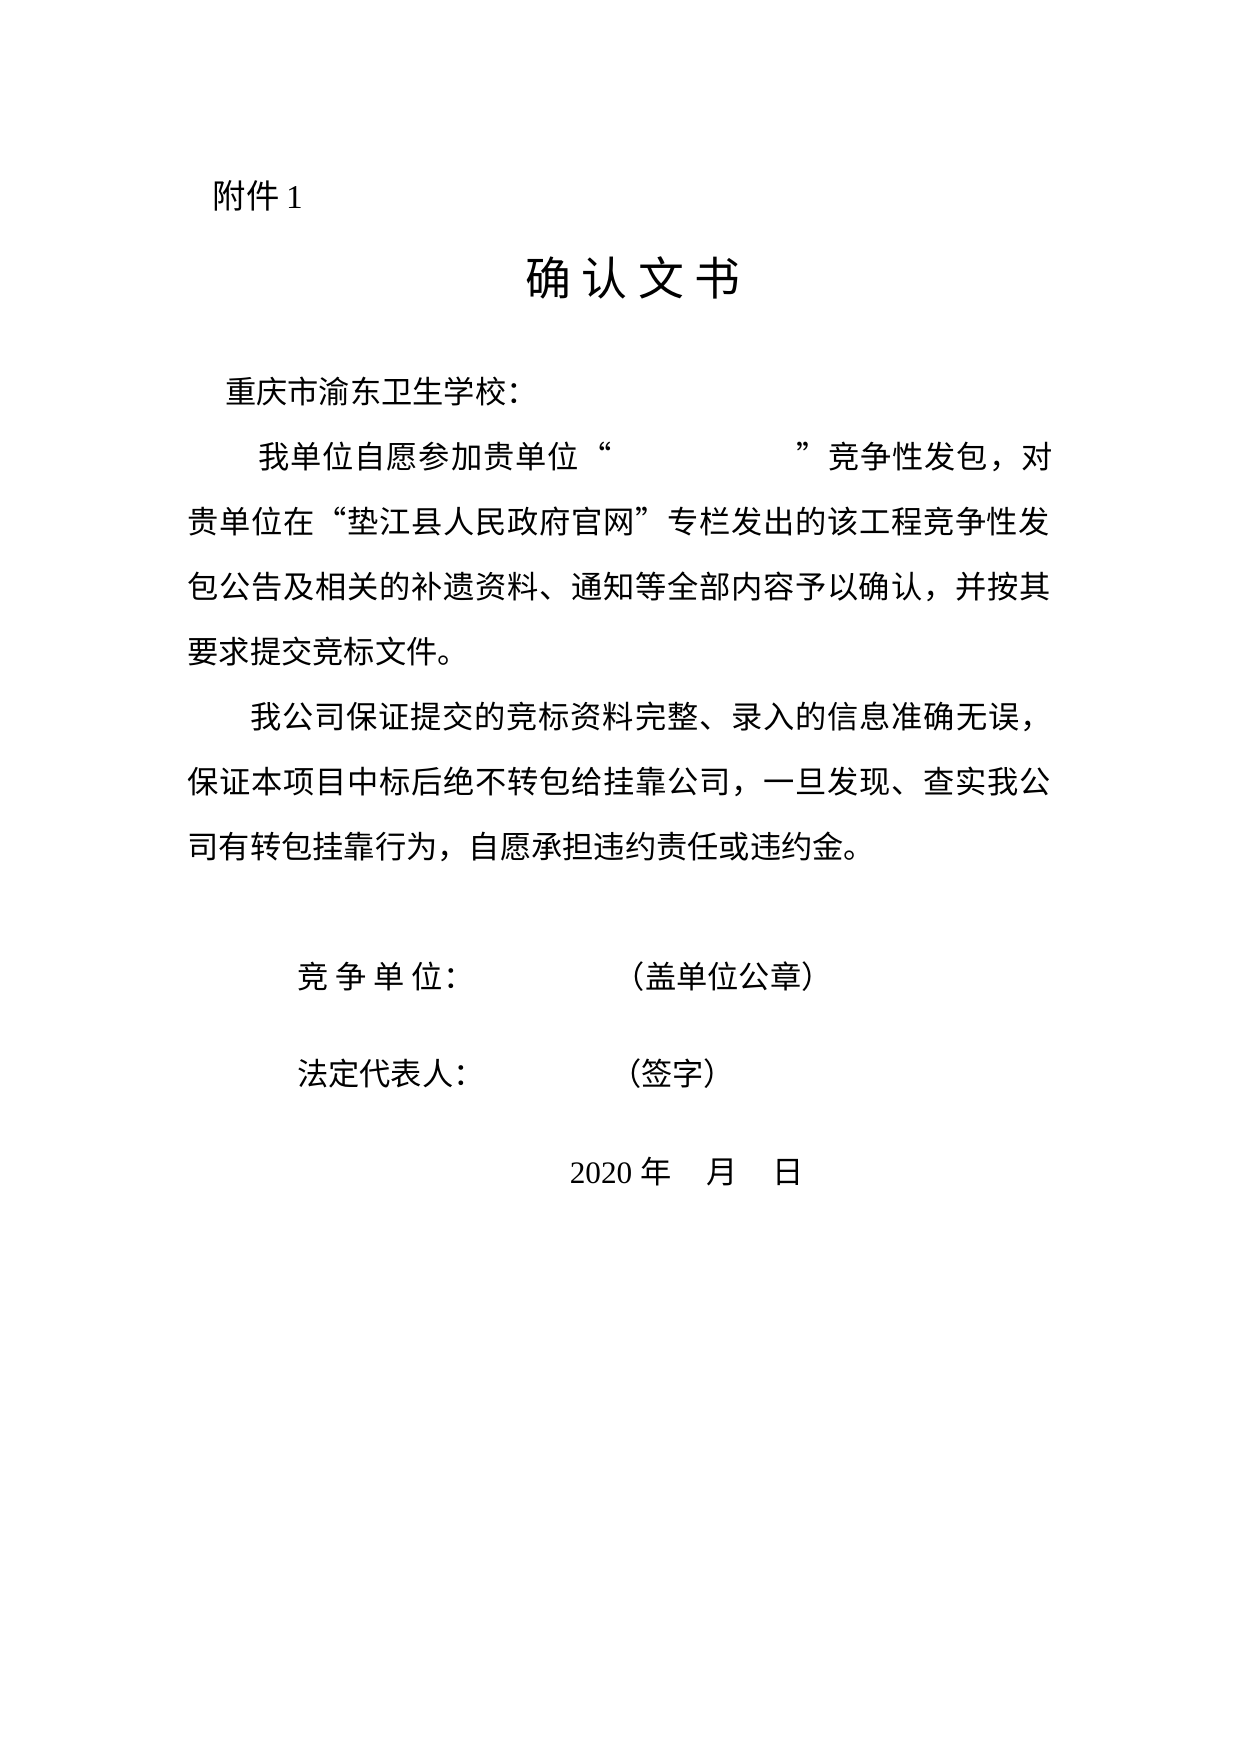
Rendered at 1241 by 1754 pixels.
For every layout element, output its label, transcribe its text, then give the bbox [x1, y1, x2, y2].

text 我单位自愿参加贵单位“ ”竞争性发包，对贵单位在“垫江县人民政府官网”专栏发出的该工程竞争性发包公告及相关的补遗资料、通知等全部内容予以确认，并按其要求提交竞标文件。 [187, 422, 1053, 682]
text 附件1 [187, 162, 1053, 227]
text 法定代表人： （签字） [187, 1039, 1053, 1104]
text 确 认 文 书 [187, 227, 1053, 324]
text 重庆市渝东卫生学校： [187, 357, 1053, 422]
text 2020 年 月 日 [187, 1137, 990, 1202]
text 竞 争 单 位： （盖单位公章） [187, 942, 1053, 1007]
text 我公司保证提交的竞标资料完整、录入的信息准确无误，保证本项目中标后绝不转包给挂靠公司，一旦发现、查实我公司有转包挂靠行为，自愿承担违约责任或违约金。 [187, 682, 1053, 877]
